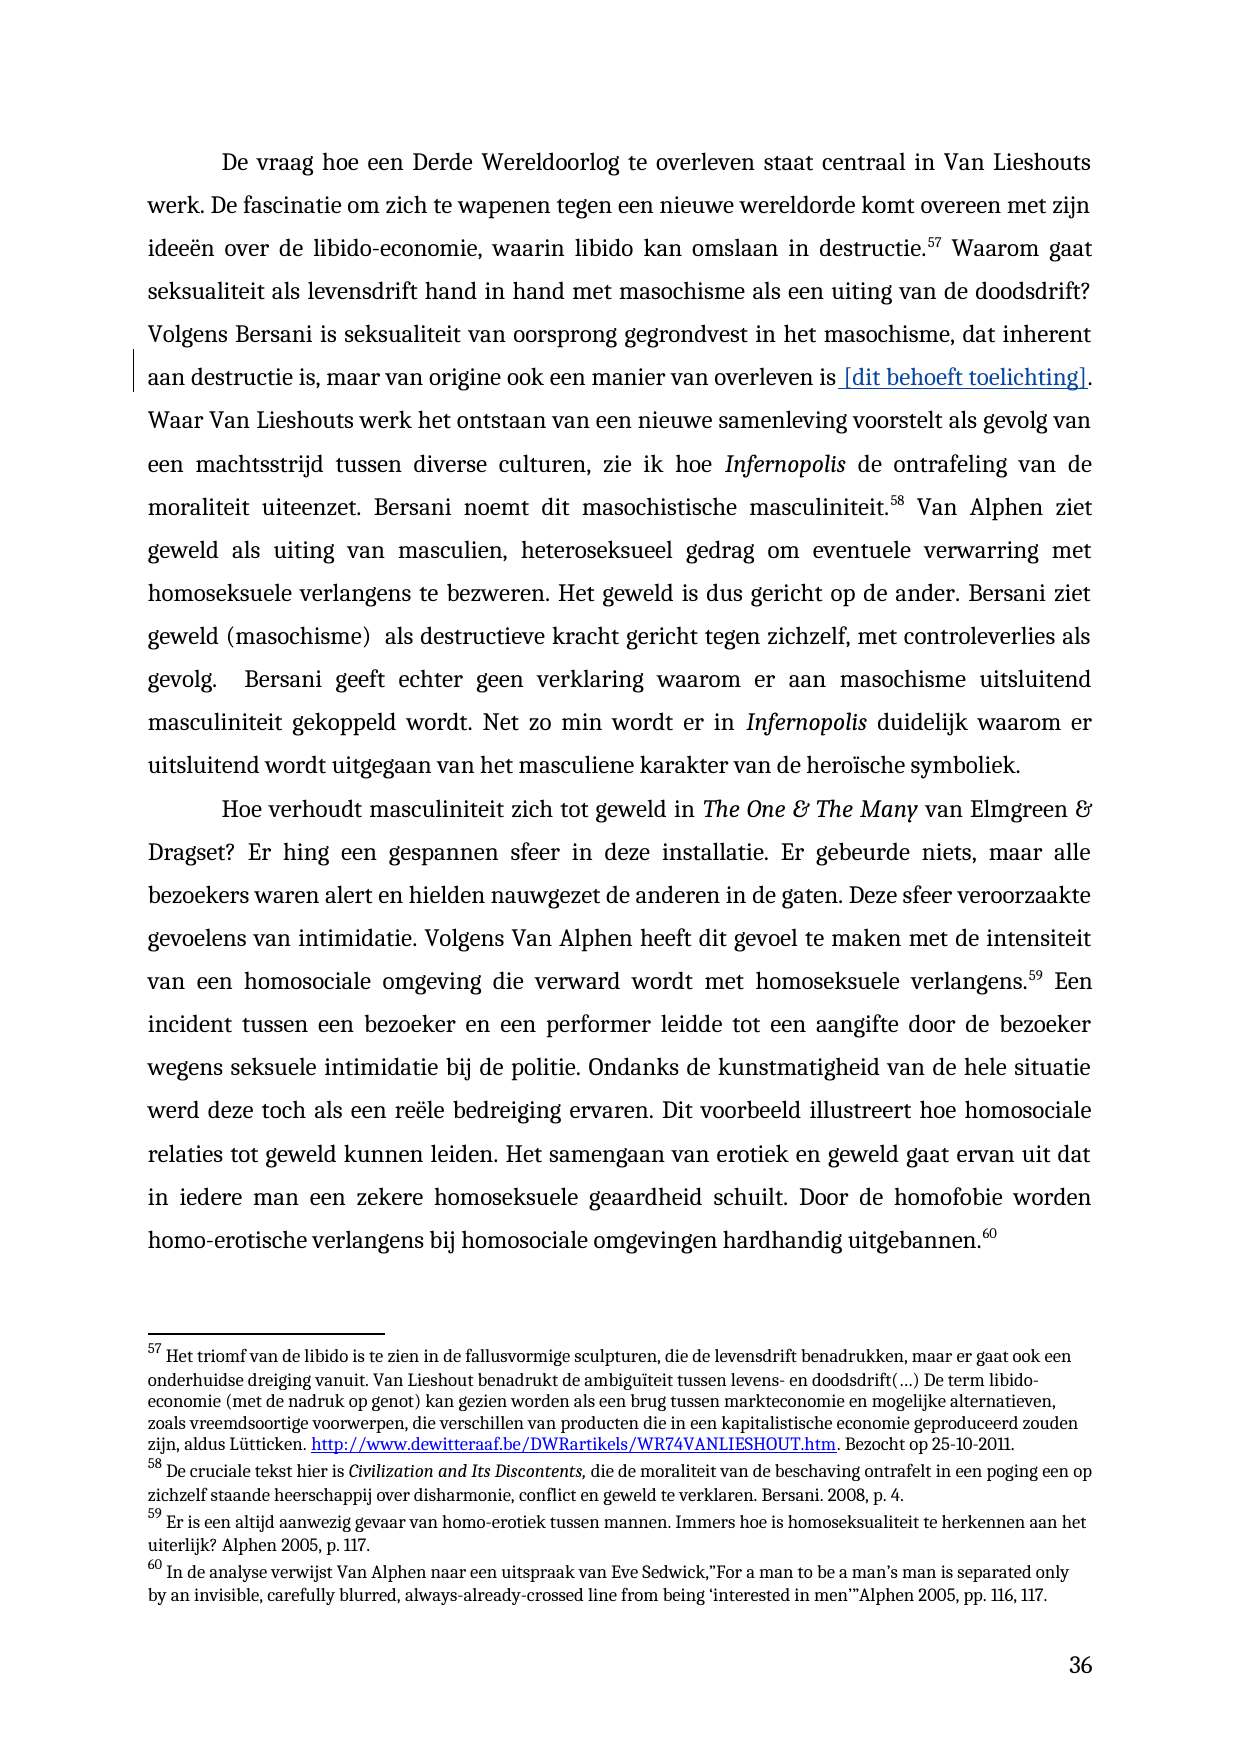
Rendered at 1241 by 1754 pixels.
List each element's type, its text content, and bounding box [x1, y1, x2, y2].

text De vraag hoe een Derde Wereldoorlog te overleven staat centraal in Van Lieshouts werk. De fascinatie om zich te wapenen tegen een nieuwe wereldorde komt overeen met zijn ideeën over de libido-economie, waarin libido kan omslaan in destructie. Waarom gaat seksualiteit als levensdrift hand in hand met masochisme als een uiting van de doodsdrift? Volgens Bersani is seksualiteit van oorsprong gegrondvest in het masochisme, dat inherent aan destructie is, maar van origine ook een manier van overleven is. Waar Van Lieshouts werk het ontstaan van een nieuwe samenleving voorstelt als gevolg van een machtsstrijd tussen diverse culturen, zie ik hoe Infernopolis de ontrafeling van de moraliteit uiteenzet. Bersani noemt dit masochistische masculiniteit. Van Alphen ziet geweld als uiting van masculien, heteroseksueel gedrag om eventuele verwarring met homoseksuele verlangens te bezweren. Het geweld is dus gericht op de ander. Bersani ziet geweld (masochisme) als destructieve kracht gericht tegen zichzelf, met controleverlies als gevolg. Bersani geeft echter geen verklaring waarom er aan masochisme uitsluitend masculiniteit gekoppeld wordt. Net zo min wordt er in Infernopolis duidelijk waarom er uitsluitend wordt uitgegaan van het masculiene karakter van de heroïsche symboliek. [148, 148, 1092, 780]
text Hoe verhoudt masculiniteit zich tot geweld in The One & The Many van Elmgreen & Dragset? Er hing een gespannen sfeer in deze installatie. Er gebeurde niets, maar alle bezoekers waren alert en hielden nauwgezet de anderen in de gaten. Deze sfeer veroorzaakte gevoelens van intimidatie. Volgens Van Alphen heeft dit gevoel te maken met de intensiteit van een homosociale omgeving die verward wordt met homoseksuele verlangens. Een incident tussen een bezoeker en een performer leidde tot een aangifte door de bezoeker wegens seksuele intimidatie bij de politie. Ondanks de kunstmatigheid van de hele situatie werd deze toch als een reële bedreiging ervaren. Dit voorbeeld illustreert hoe homosociale relaties tot geweld kunnen leiden. Het samengaan van erotiek en geweld gaat ervan uit dat in iedere man een zekere homoseksuele geaardheid schuilt. Door de homofobie worden homo-erotische verlangens bij homosociale omgevingen hardhandig uitgebannen. [148, 794, 1092, 1254]
